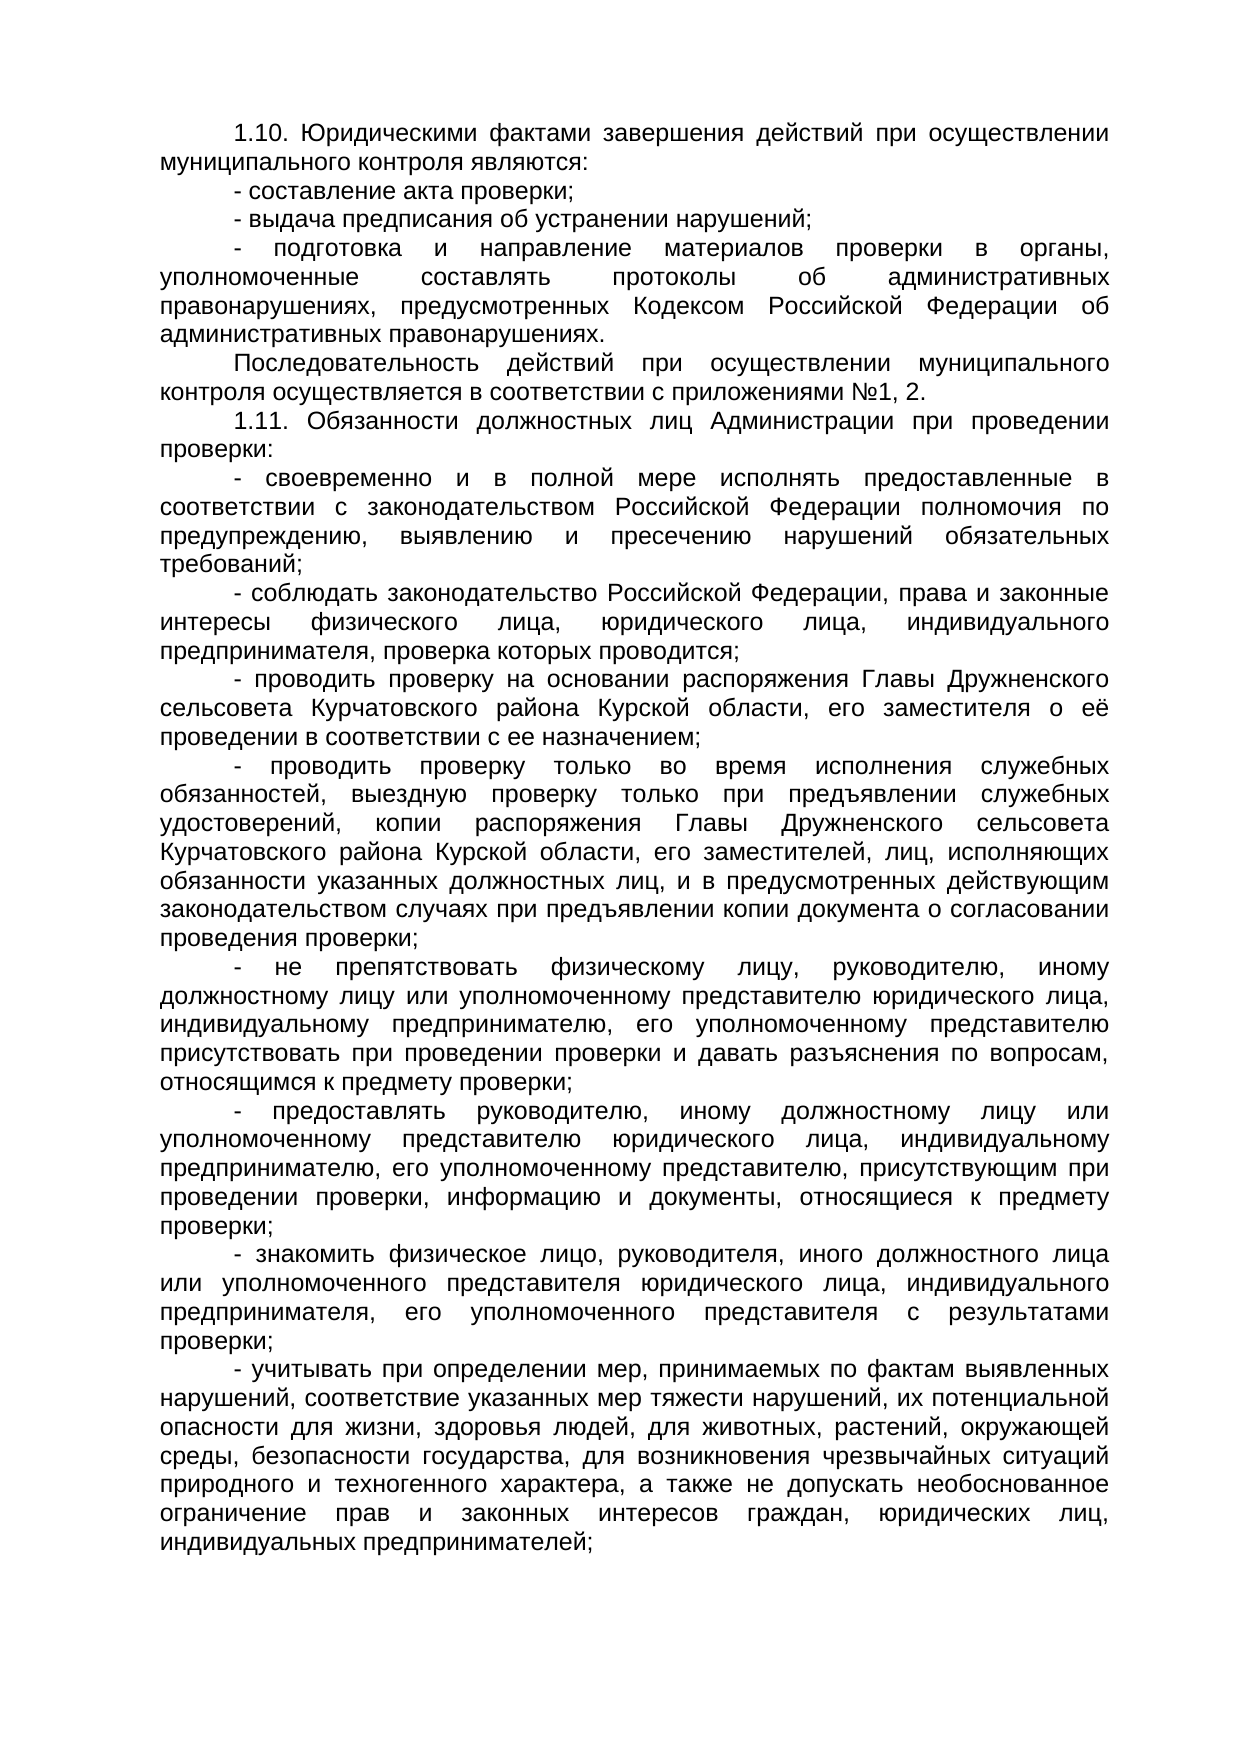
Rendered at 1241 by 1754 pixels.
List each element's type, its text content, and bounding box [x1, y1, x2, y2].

text 1.11. Обязанности должностных лиц Администрации при проведении проверки: [159, 406, 1110, 463]
text - проводить проверку только во время исполнения служебных обязанностей, выездную проверку только при предъявлении служебных удостоверений, копии распоряжения Главы Дружненского сельсовета Курчатовского района Курской области, его заместителей, лиц, исполняющих обязанности указанных должностных лиц, и в предусмотренных действующим законодательством случаях при предъявлении копии документа о согласовании проведения проверки; [159, 751, 1110, 952]
text 1.10. Юридическими фактами завершения действий при осуществлении муниципального контроля являются: [159, 118, 1110, 176]
text - соблюдать законодательство Российской Федерации, права и законные интересы физического лица, юридического лица, индивидуального предпринимателя, проверка которых проводится; [159, 578, 1110, 664]
text - знакомить физическое лицо, руководителя, иного должностного лица или уполномоченного представителя юридического лица, индивидуального предпринимателя, его уполномоченного представителя с результатами проверки; [159, 1239, 1110, 1354]
text - предоставлять руководителю, иному должностному лицу или уполномоченному представителю юридического лица, индивидуальному предпринимателю, его уполномоченному представителю, присутствующим при проведении проверки, информацию и документы, относящиеся к предмету проверки; [159, 1096, 1110, 1239]
text Последовательность действий при осуществлении муниципального контроля осуществляется в соответствии с приложениями №1, 2. [159, 348, 1110, 406]
text - проводить проверку на основании распоряжения Главы Дружненского сельсовета Курчатовского района Курской области, его заместителя о её проведении в соответствии с ее назначением; [159, 664, 1110, 751]
text - выдача предписания об устранении нарушений; [159, 204, 1110, 233]
text - учитывать при определении мер, принимаемых по фактам выявленных нарушений, соответствие указанных мер тяжести нарушений, их потенциальной опасности для жизни, здоровья людей, для животных, растений, окружающей среды, безопасности государства, для возникновения чрезвычайных ситуаций природного и техногенного характера, а также не допускать необоснованное ограничение прав и законных интересов граждан, юридических лиц, индивидуальных предпринимателей; [159, 1354, 1110, 1556]
text - своевременно и в полной мере исполнять предоставленные в соответствии с законодательством Российской Федерации полномочия по предупреждению, выявлению и пресечению нарушений обязательных требований; [159, 463, 1110, 578]
text - не препятствовать физическому лицу, руководителю, иному должностному лицу или уполномоченному представителю юридического лица, индивидуальному предпринимателю, его уполномоченному представителю присутствовать при проведении проверки и давать разъяснения по вопросам, относящимся к предмету проверки; [159, 952, 1110, 1096]
text - подготовка и направление материалов проверки в органы, уполномоченные составлять протоколы об административных правонарушениях, предусмотренных Кодексом Российской Федерации об административных правонарушениях. [159, 233, 1110, 348]
text - составление акта проверки; [159, 176, 1110, 204]
